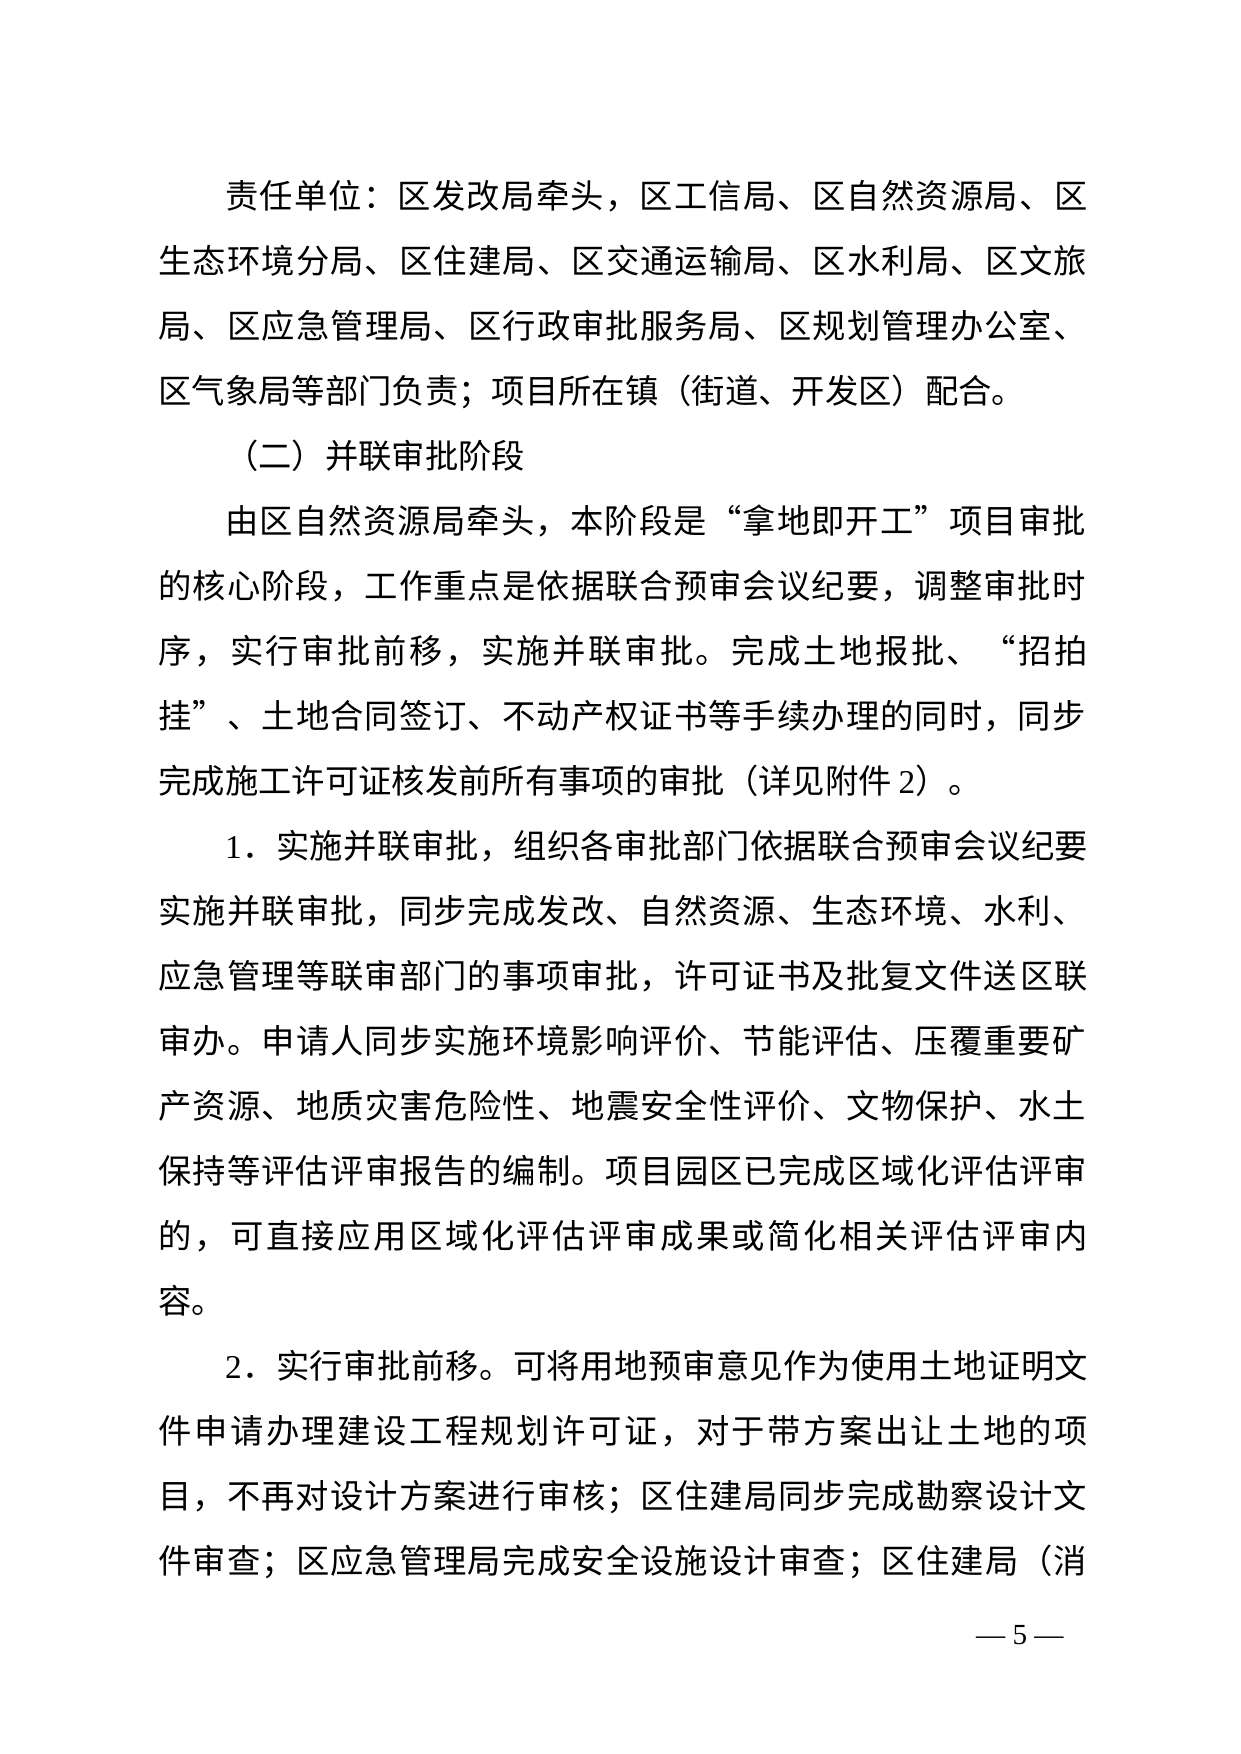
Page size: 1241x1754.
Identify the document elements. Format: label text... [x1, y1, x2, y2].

text 责任单位：区发改局牵头，区工信局、区自然资源局、区生态环境分局、区住建局、区交通运输局、区水利局、区文旅局、区应急管理局、区行政审批服务局、区规划管理办公室、区气象局等部门负责；项目所在镇（街道、开发区）配合。 [158, 162, 1088, 422]
list 1．实施并联审批，组织各审批部门依据联合预审会议纪要实施并联审批，同步完成发改、自然资源、生态环境、水利、应急管理等联审部门的事项审批，许可证书及批复文件送区联审办。申请人同步实施环境影响评价、节能评估、压覆重要矿产资源、地质灾害危险性、地震安全性评价、文物保护、水土保持等评估评审报告的编制。项目园区已完成区域化评估评审的，可直接应用区域化评估评审成果或简化相关评估评审内容。 [158, 812, 1088, 1332]
text 由区自然资源局牵头，本阶段是“拿地即开工”项目审批的核心阶段，工作重点是依据联合预审会议纪要，调整审批时序，实行审批前移，实施并联审批。完成土地报批、“招拍挂”、土地合同签订、不动产权证书等手续办理的同时，同步完成施工许可证核发前所有事项的审批（详见附件2）。 [158, 487, 1088, 812]
text （二）并联审批阶段 [158, 422, 1088, 487]
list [158, 1332, 1088, 1592]
